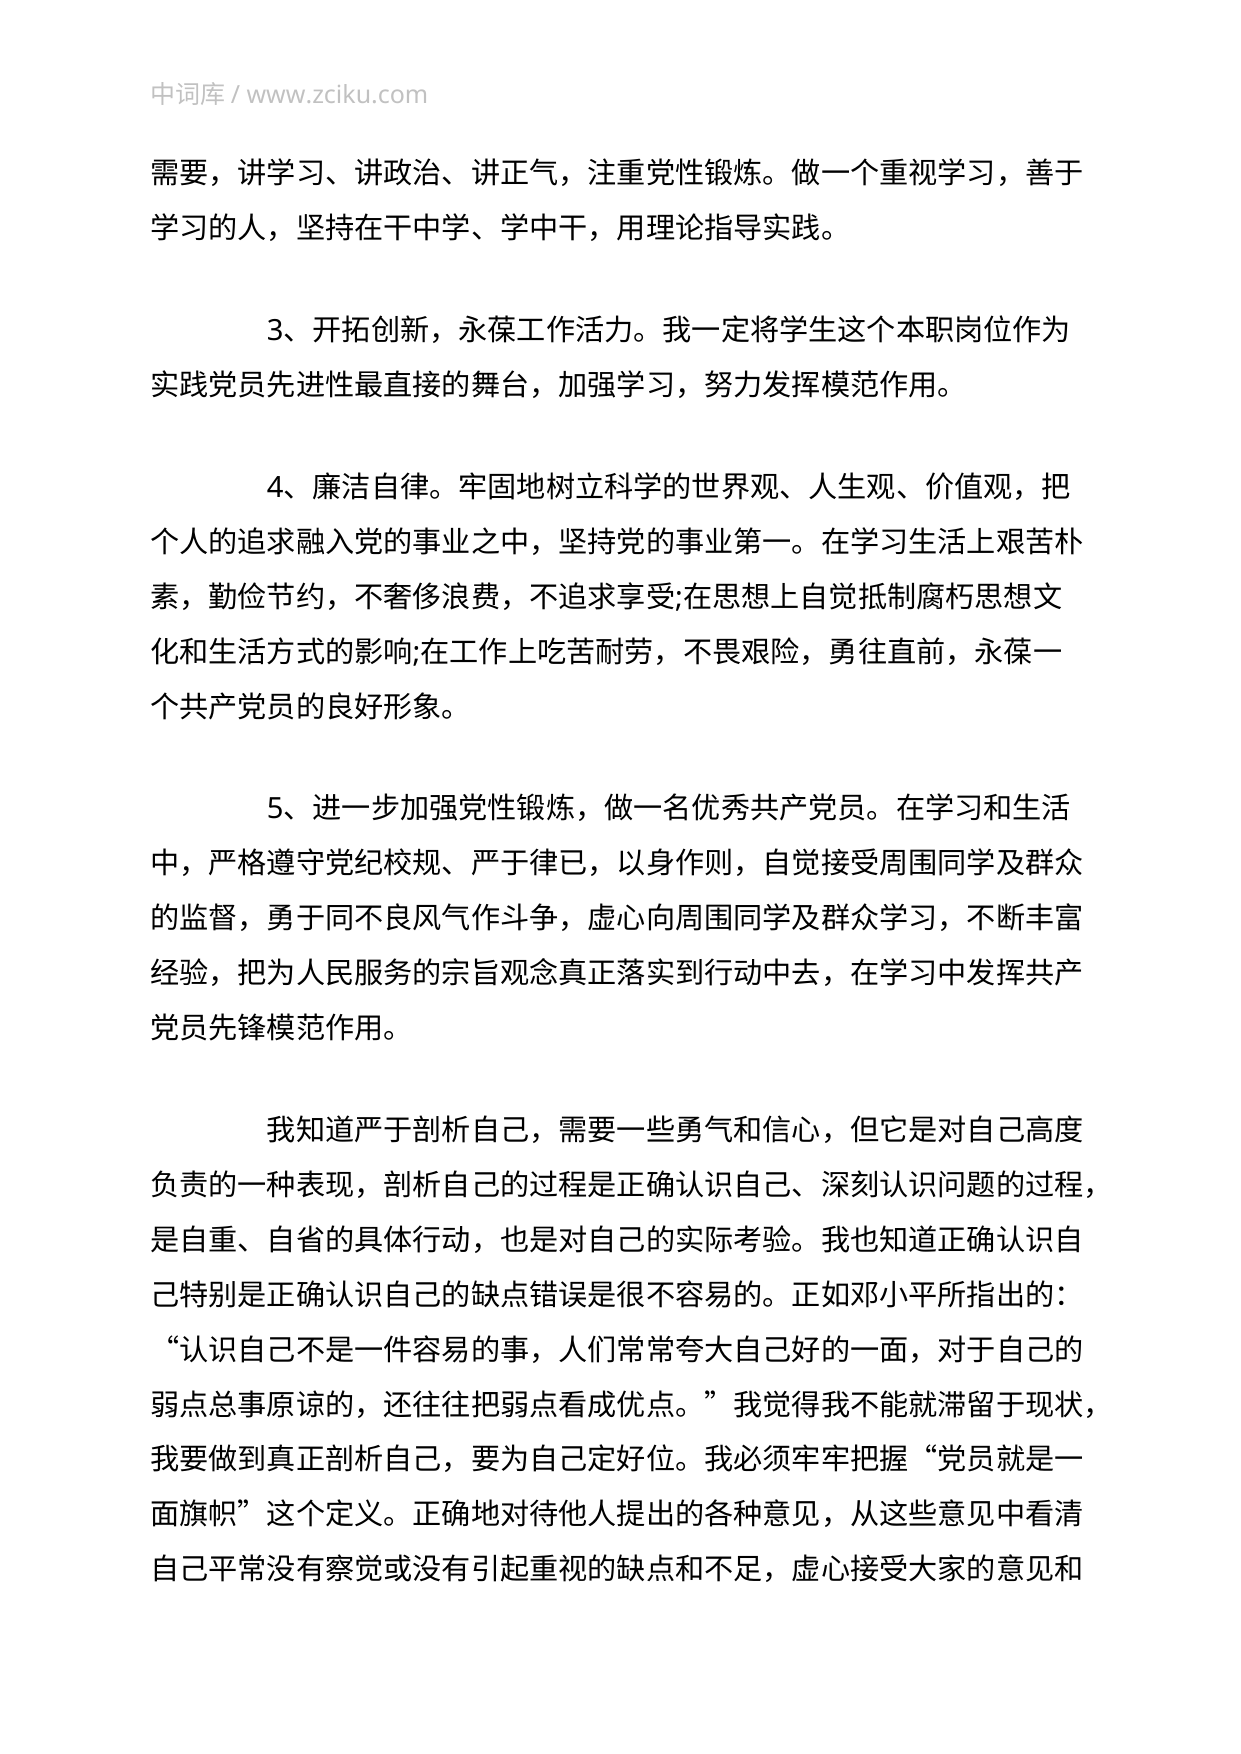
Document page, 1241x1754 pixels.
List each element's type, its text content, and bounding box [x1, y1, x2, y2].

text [150, 1107, 1090, 1588]
text 3、开拓创新，永葆工作活力。我一定将学生这个本职岗位作为实践党员先进性最直接的舞台，加强学习，努力发挥模范作用。 [150, 307, 1090, 404]
text 5、进一步加强党性锻炼，做一名优秀共产党员。在学习和生活中，严格遵守党纪校规、严于律已，以身作则，自觉接受周围同学及群众的监督，勇于同不良风气作斗争，虚心向周围同学及群众学习，不断丰富经验，把为人民服务的宗旨观念真正落实到行动中去，在学习中发挥共产党员先锋模范作用。 [150, 785, 1090, 1047]
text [150, 150, 1090, 247]
text 4、廉洁自律。牢固地树立科学的世界观、人生观、价值观，把个人的追求融入党的事业之中，坚持党的事业第一。在学习生活上艰苦朴素，勤俭节约，不奢侈浪费，不追求享受;在思想上自觉抵制腐朽思想文化和生活方式的影响;在工作上吃苦耐劳，不畏艰险，勇往直前，永葆一个共产党员的良好形象。 [150, 463, 1090, 726]
